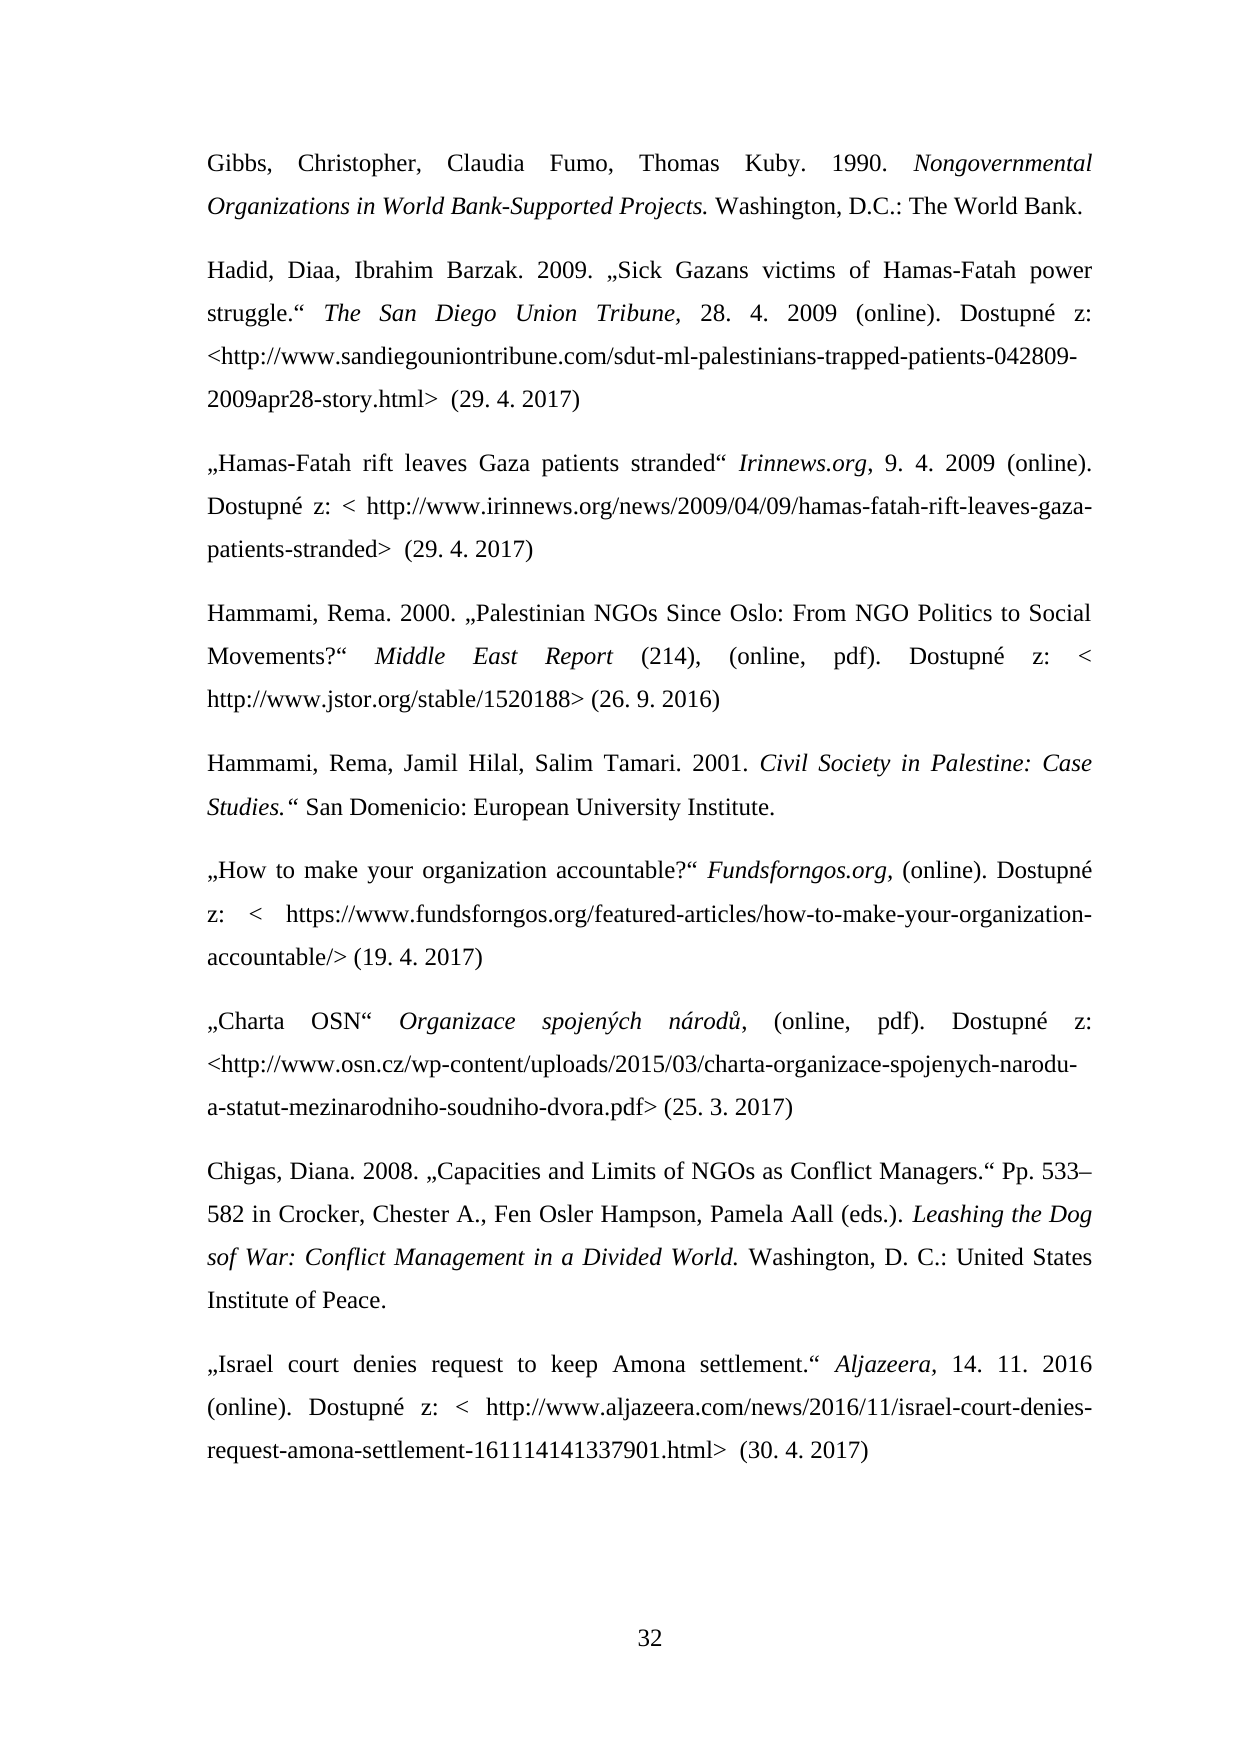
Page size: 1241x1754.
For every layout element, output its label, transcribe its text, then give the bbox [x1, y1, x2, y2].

text „How to make your organization accountable?“ Fundsforngos.org, (online). Dostupné z: < https://www.fundsforngos.org/featured-articles/how-to-make-your-organization-accountable/> (19. 4. 2017) [207, 856, 1092, 971]
text Gibbs, Christopher, Claudia Fumo, Thomas Kuby. 1990. Nongovernmental Organizations in World Bank-Supported Projects. Washington, D.C.: The World Bank. [207, 148, 1092, 219]
text Hammami, Rema. 2000. „Palestinian NGOs Since Oslo: From NGO Politics to Social Movements?“ Middle East Report (214), (online, pdf). Dostupné z: < http://www.jstor.org/stable/1520188> (26. 9. 2016) [207, 598, 1092, 713]
text Chigas, Diana. 2008. „Capacities and Limits of NGOs as Conflict Managers.“ Pp. 533–582 in Crocker, Chester A., Fen Osler Hampson, Pamela Aall (eds.). Leashing the Dog sof War: Conflict Management in a Divided World. Washington, D. C.: United States Institute of Peace. [207, 1156, 1092, 1314]
text Hammami, Rema, Jamil Hilal, Salim Tamari. 2001. Civil Society in Palestine: Case Studies.“ San Domenicio: European University Institute. [207, 748, 1092, 820]
text Hadid, Diaa, Ibrahim Barzak. 2009. „Sick Gazans victims of Hamas-Fatah power struggle.“ The San Diego Union Tribune, 28. 4. 2009 (online). Dostupné z: <http://www.sandiegouniontribune.com/sdut-ml-palestinians-trapped-patients-042809-2009apr28-story.html> (29. 4. 2017) [207, 255, 1092, 413]
text „Hamas-Fatah rift leaves Gaza patients stranded“ Irinnews.org, 9. 4. 2009 (online). Dostupné z: < http://www.irinnews.org/news/2009/04/09/hamas-fatah-rift-leaves-gaza-patients-stranded> (29. 4. 2017) [207, 448, 1092, 563]
text „Charta OSN“ Organizace spojených národů, (online, pdf). Dostupné z: <http://www.osn.cz/wp-content/uploads/2015/03/charta-organizace-spojenych-narodu-a-statut-mezinarodniho-soudniho-dvora.pdf> (25. 3. 2017) [207, 1006, 1092, 1121]
text „Israel court denies request to keep Amona settlement.“ Aljazeera, 14. 11. 2016 (online). Dostupné z: < http://www.aljazeera.com/news/2016/11/israel-court-denies-request-amona-settlement-161114141337901.html> (30. 4. 2017) [207, 1349, 1092, 1464]
